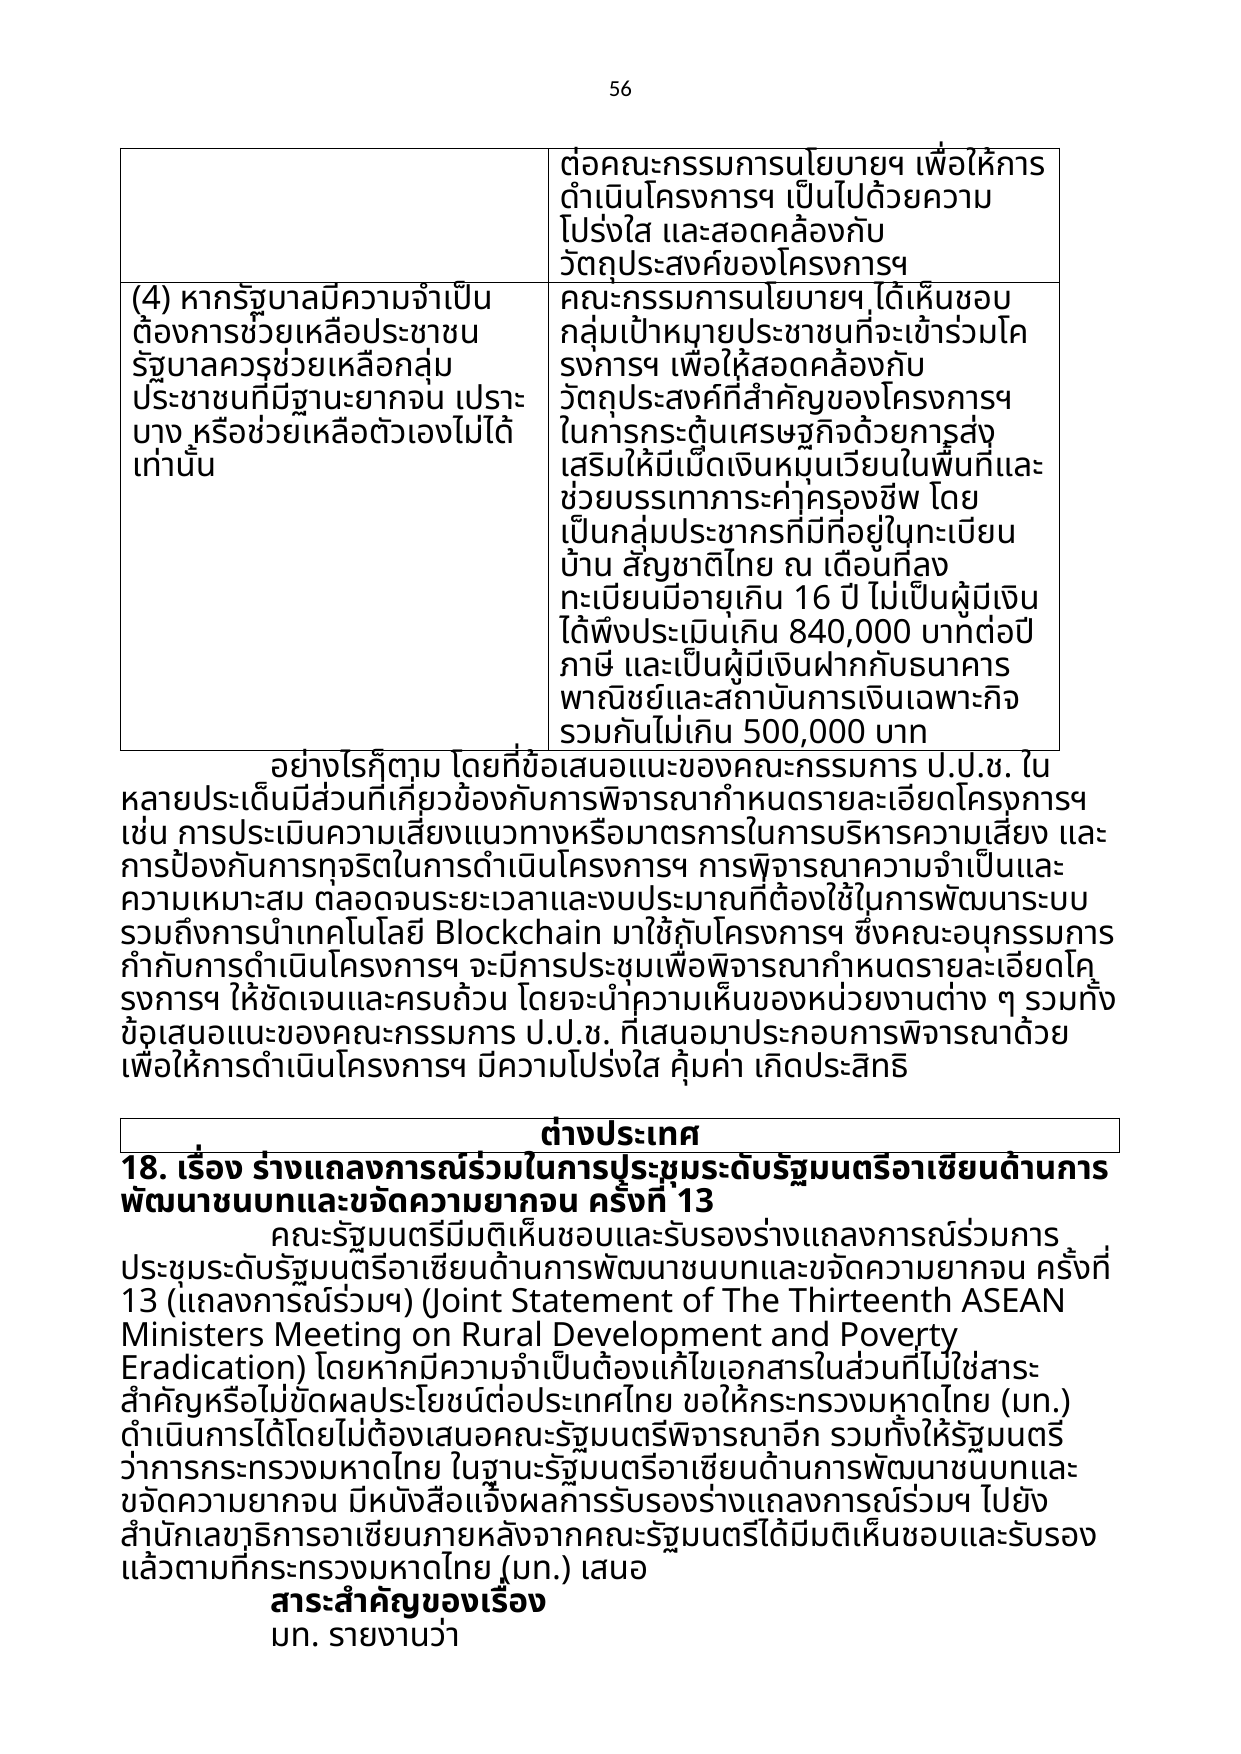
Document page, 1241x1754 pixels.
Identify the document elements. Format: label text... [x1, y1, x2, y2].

text สาระสำคัญของเรื่อง [120, 1586, 1120, 1619]
table_cell (4) หากรัฐบาลมีความจำเป็นต้องการช่วยเหลือประชาชน รัฐบาลควรช่วยเหลือกลุ่มประชาชนที่มีฐานะยากจน เปราะบาง หรือช่วยเหลือตัวเองไม่ได้เท่านั้น [121, 283, 548, 750]
text 18. เรื่อง ร่างแถลงการณ์ร่วมในการประชุมระดับรัฐมนตรีอาเซียนด้านการพัฒนาชนบทและขจัดความยากจน ครั้งที่ 13 [120, 1153, 1120, 1219]
table_header ต่างประเทศ [121, 1119, 1119, 1152]
table_cell คณะกรรมการนโยบายฯ ได้เห็นชอบกลุ่มเป้าหมายประชาชนที่จะเข้าร่วมโครงการฯ เพื่อให้สอดคล้องกับวัตถุประสงค์ที่สำคัญของโครงการฯ ในการกระตุ้นเศรษฐกิจด้วยการส่งเสริมให้มีเม็ดเงินหมุนเวียนในพื้นที่และช่วยบรรเทาภาระค่าครองชีพ โดยเป็นกลุ่มประชากรที่มีที่อยู่ในทะเบียนบ้าน สัญชาติไทย ณ เดือนที่ลงทะเบียนมีอายุเกิน 16 ปี ไม่เป็นผู้มีเงินได้พึงประเมินเกิน 840,000 บาทต่อปีภาษี และเป็นผู้มีเงินฝากกับธนาคารพาณิชย์และสถาบันการเงินเฉพาะกิจรวมกันไม่เกิน 500,000 บาท [549, 283, 1059, 750]
text คณะรัฐมนตรีมีมติเห็นชอบและรับรองร่างแถลงการณ์ร่วมการประชุมระดับรัฐมนตรีอาเซียนด้านการพัฒนาชนบทและขจัดความยากจน ครั้งที่ 13 (แถลงการณ์ร่วมฯ) (Joint Statement of The Thirteenth ASEAN Ministers Meeting on Rural Development and Poverty Eradication) โดยหากมีความจำเป็นต้องแก้ไขเอกสารในส่วนที่ไม่ใช่สาระสำคัญหรือไม่ขัดผลประโยชน์ต่อประเทศไทย ขอให้กระทรวงมหาดไทย (มท.) ดำเนินการได้โดยไม่ต้องเสนอคณะรัฐมนตรีพิจารณาอีก รวมทั้งให้รัฐมนตรีว่าการกระทรวงมหาดไทย ในฐานะรัฐมนตรีอาเซียนด้านการพัฒนาชนบทและขจัดความยากจน มีหนังสือแจ้งผลการรับรองร่างแถลงการณ์ร่วมฯ ไปยังสำนักเลขาธิการอาเซียนภายหลังจากคณะรัฐมนตรีได้มีมติเห็นชอบและรับรองแล้วตามที่กระทรวงมหาดไทย (มท.) เสนอ [120, 1219, 1120, 1586]
text อย่างไรก็ตาม โดยที่ข้อเสนอแนะของคณะกรรมการ ป.ป.ช. ในหลายประเด็นมีส่วนที่เกี่ยวข้องกับการพิจารณากำหนดรายละเอียดโครงการฯ เช่น การประเมินความเสี่ยงแนวทางหรือมาตรการในการบริหารความเสี่ยง และการป้องกันการทุจริตในการดำเนินโครงการฯ การพิจารณาความจำเป็นและความเหมาะสม ตลอดจนระยะเวลาและงบประมาณที่ต้องใช้ในการพัฒนาระบบ รวมถึงการนำเทคโนโลยี Blockchain มาใช้กับโครงการฯ ซึ่งคณะอนุกรรมการกำกับการดำเนินโครงการฯ จะมีการประชุมเพื่อพิจารณากำหนดรายละเอียดโครงการฯ ให้ชัดเจนและครบถ้วน โดยจะนำความเห็นของหน่วยงานต่าง ๆ รวมทั้งข้อเสนอแนะของคณะกรรมการ ป.ป.ช. ที่เสนอมาประกอบการพิจารณาด้วยเพื่อให้การดำเนินโครงการฯ มีความโปร่งใส คุ้มค่า เกิดประสิทธิ [120, 751, 1120, 1084]
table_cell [549, 149, 1059, 282]
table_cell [121, 149, 548, 282]
text มท. รายงานว่า [120, 1619, 1120, 1653]
